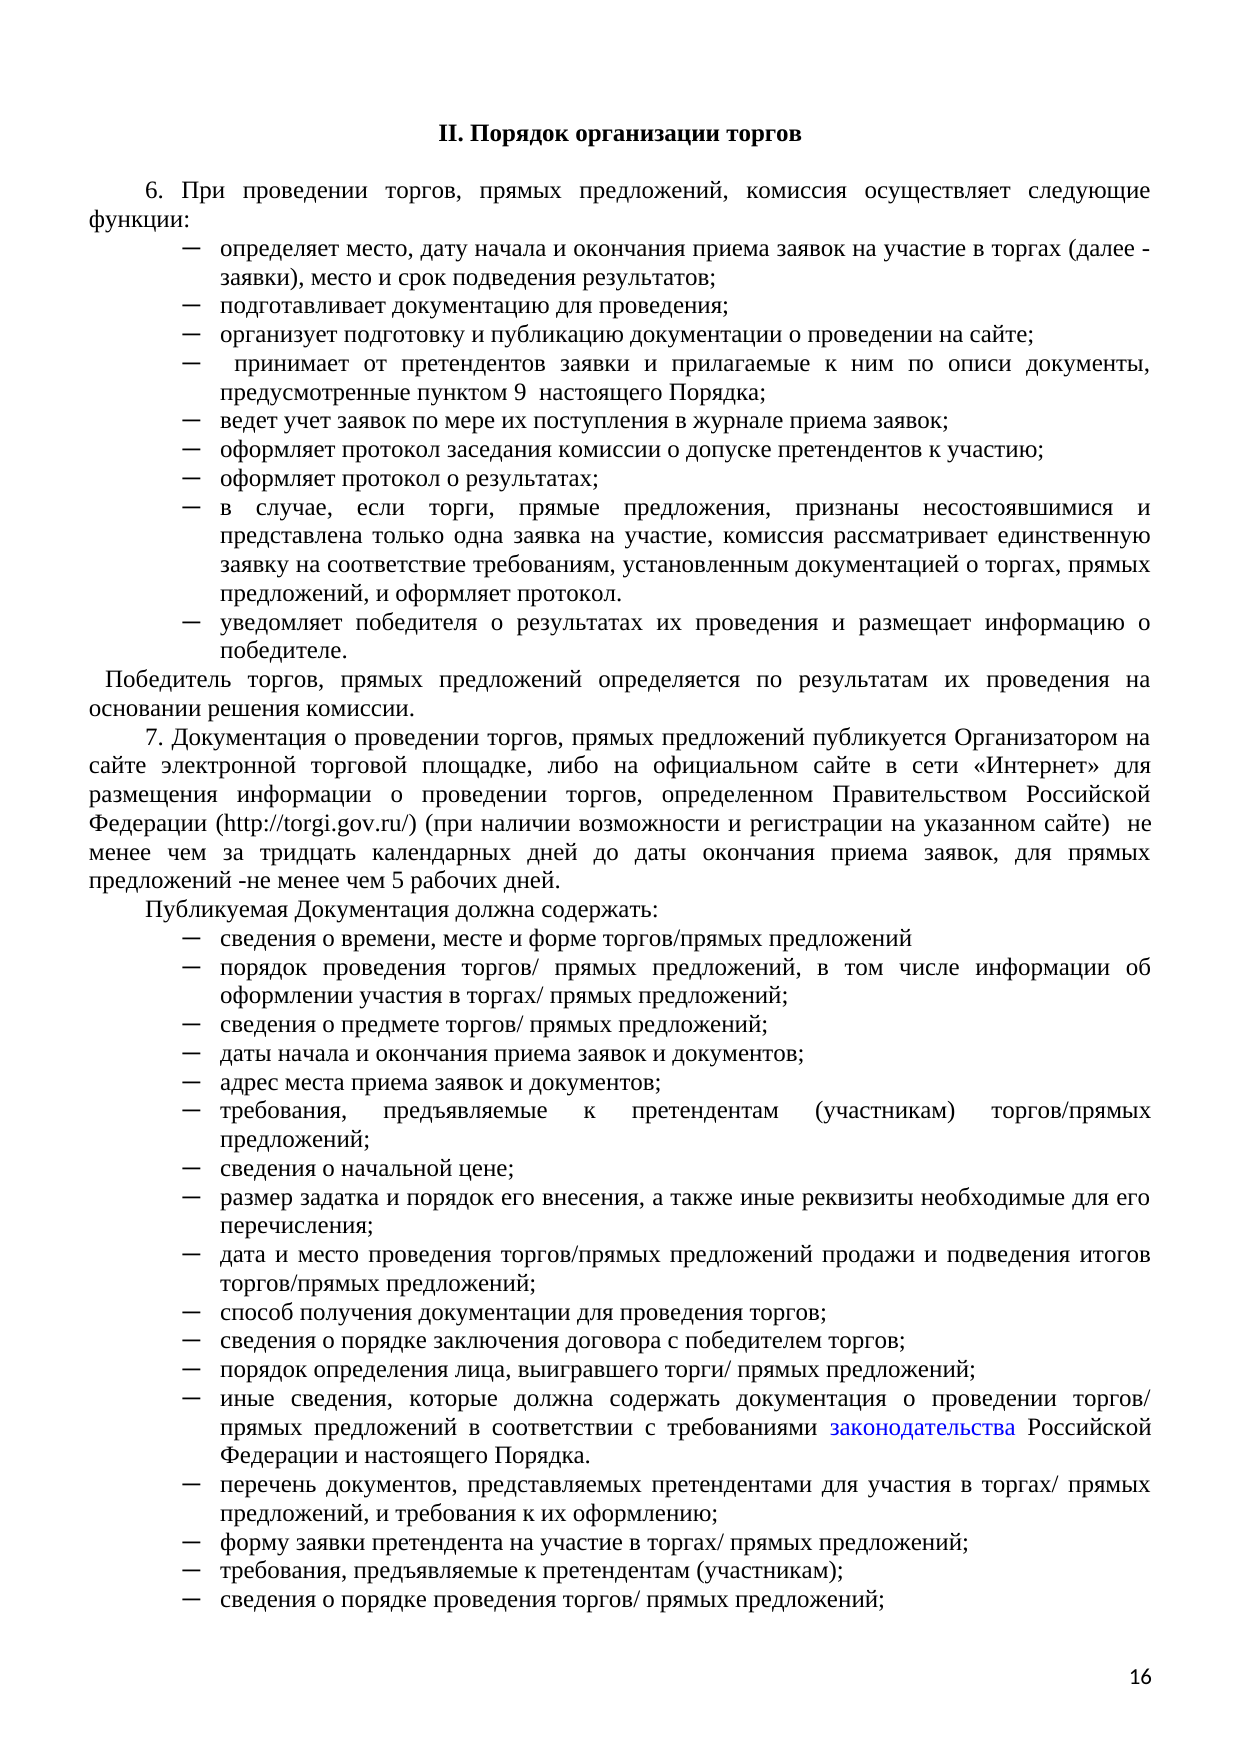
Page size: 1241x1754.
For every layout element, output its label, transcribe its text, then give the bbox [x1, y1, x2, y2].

list способ получения документации для проведения торгов; [182, 1297, 1152, 1326]
list требования, предъявляемые к претендентам (участникам); [182, 1556, 1152, 1584]
list подготавливает документацию для проведения; [182, 291, 1152, 319]
text 7. Документация о проведении торгов, прямых предложений публикуется Организатором на сайте электронной торговой площадке, либо на официальном сайте в сети «Интернет» для размещения информации о проведении торгов, определенном Правительством Российской Федерации (http://torgi.gov.ru/) (при наличии возможности и регистрации на указанном сайте) не менее чем за тридцать календарных дней до даты окончания приема заявок, для прямых предложений -не менее чем 5 рабочих дней. [89, 722, 1152, 894]
list сведения о предмете торгов/ прямых предложений; [182, 1009, 1152, 1038]
list дата и место проведения торгов/прямых предложений продажи и подведения итогов торгов/прямых предложений; [182, 1239, 1152, 1297]
list порядок определения лица, выигравшего торги/ прямых предложений; [182, 1354, 1152, 1383]
list иные сведения, которые должна содержать документация о проведении торгов/ прямых предложений в соответствии с требованиями законодательства Российской Федерации и настоящего Порядка. [182, 1383, 1152, 1469]
list форму заявки претендента на участие в торгах/ прямых предложений; [182, 1527, 1152, 1556]
list оформляет протокол заседания комиссии о допуске претендентов к участию; [182, 434, 1152, 463]
list в случае, если торги, прямые предложения, признаны несостоявшимися и представлена только одна заявка на участие, комиссия рассматривает единственную заявку на соответствие требованиям, установленным документацией о торгах, прямых предложений, и оформляет протокол. [182, 492, 1152, 607]
list сведения о порядке заключения договора с победителем торгов; [182, 1326, 1152, 1354]
list адрес места приема заявок и документов; [182, 1067, 1152, 1096]
list сведения о начальной цене; [182, 1153, 1152, 1182]
list размер задатка и порядок его внесения, а также иные реквизиты необходимые для его перечисления; [182, 1182, 1152, 1239]
list организует подготовку и публикацию документации о проведении на сайте; [182, 319, 1152, 348]
list перечень документов, представляемых претендентами для участия в торгах/ прямых предложений, и требования к их оформлению; [182, 1469, 1152, 1527]
text Публикуемая Документация должна содержать: [89, 894, 1152, 923]
list даты начала и окончания приема заявок и документов; [182, 1038, 1152, 1067]
text II. Порядок организации торгов [89, 118, 1152, 147]
text Победитель торгов, прямых предложений определяется по результатам их проведения на основании решения комиссии. [89, 664, 1152, 722]
list порядок проведения торгов/ прямых предложений, в том числе информации об оформлении участия в торгах/ прямых предложений; [182, 952, 1152, 1009]
list оформляет протокол о результатах; [182, 463, 1152, 492]
text 6. При проведении торгов, прямых предложений, комиссия осуществляет следующие функции: [89, 176, 1152, 233]
list сведения о времени, месте и форме торгов/прямых предложений [182, 923, 1152, 952]
list сведения о порядке проведения торгов/ прямых предложений; [182, 1584, 1152, 1613]
list требования, предъявляемые к претендентам (участникам) торгов/прямых предложений; [182, 1096, 1152, 1153]
list принимает от претендентов заявки и прилагаемые к ним по описи документы, предусмотренные пунктом 9 настоящего Порядка; [182, 348, 1152, 406]
list определяет место, дату начала и окончания приема заявок на участие в торгах (далее - заявки), место и срок подведения результатов; [182, 233, 1152, 291]
list ведет учет заявок по мере их поступления в журнале приема заявок; [182, 406, 1152, 434]
list уведомляет победителя о результатах их проведения и размещает информацию о победителе. [182, 607, 1152, 664]
